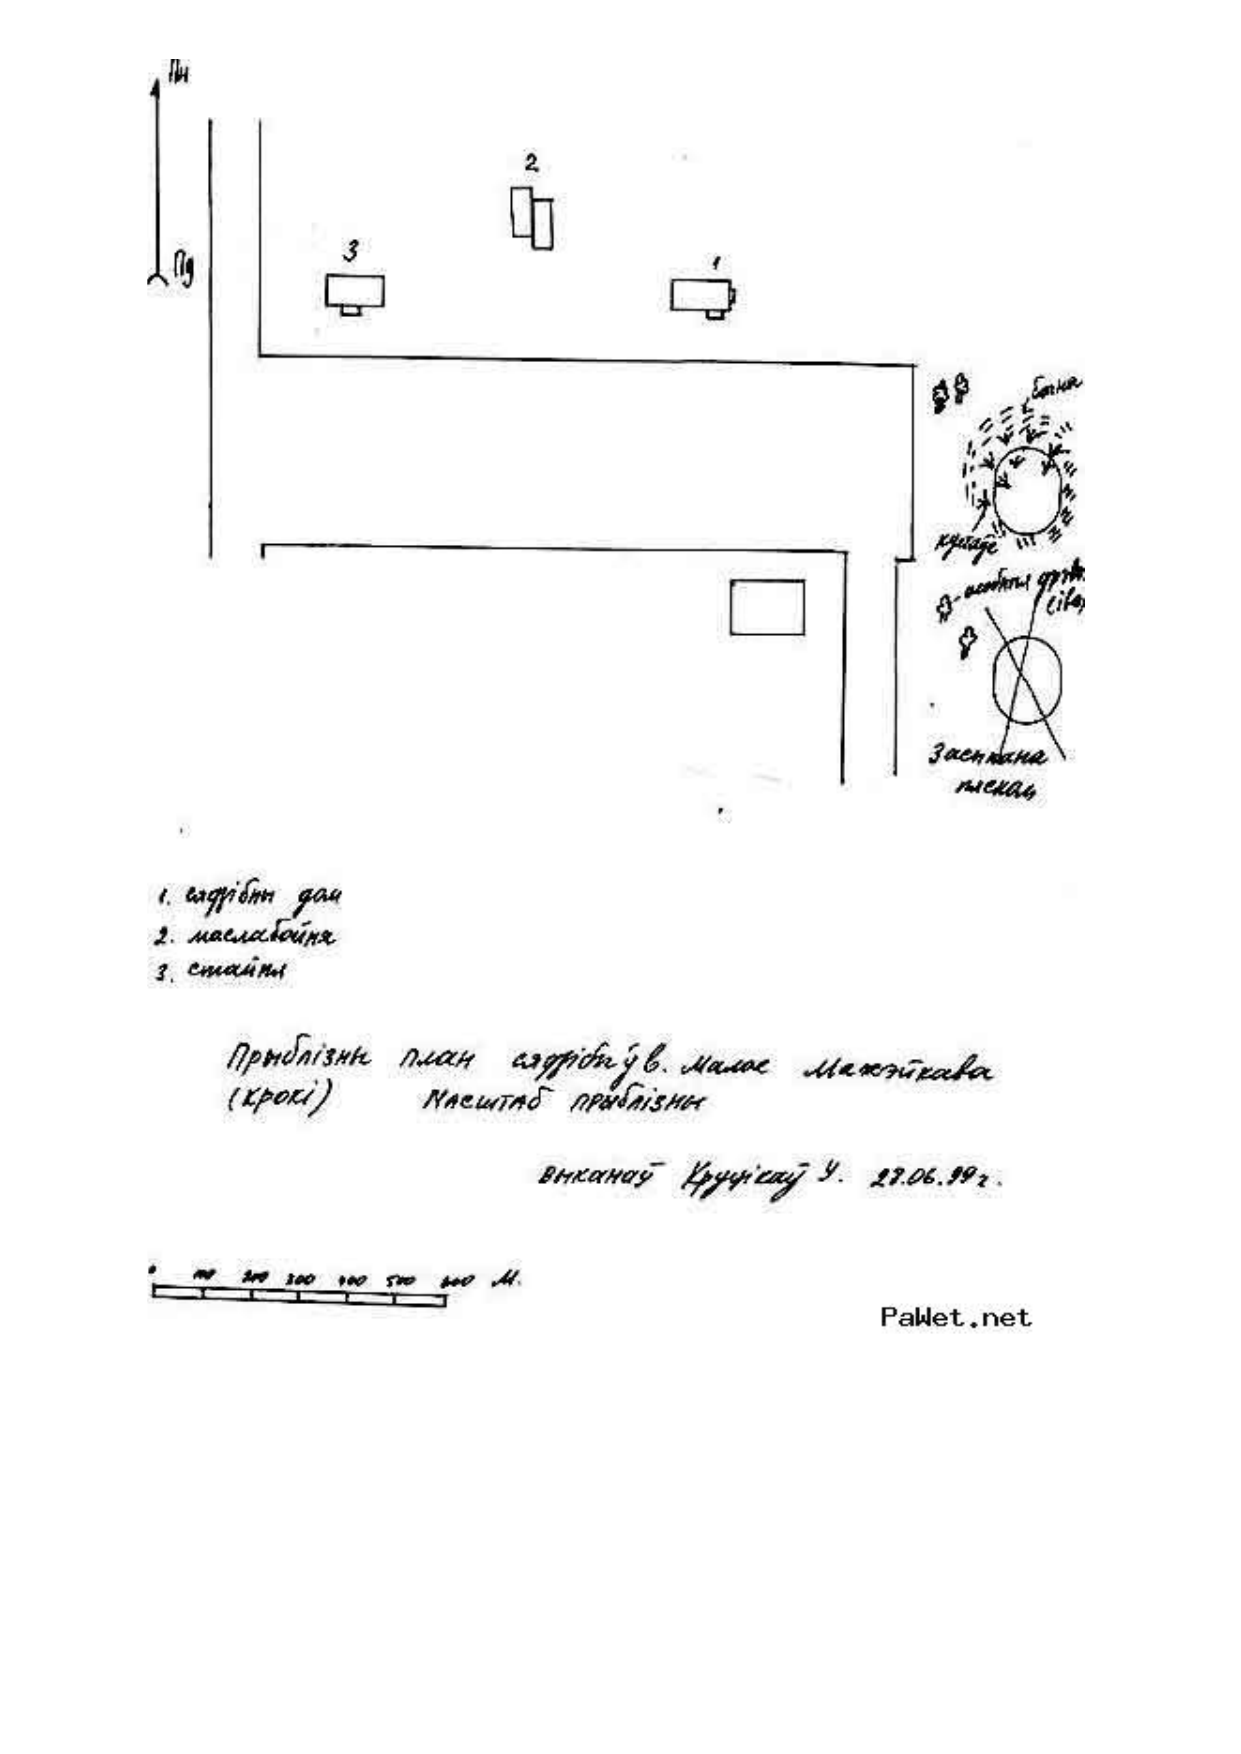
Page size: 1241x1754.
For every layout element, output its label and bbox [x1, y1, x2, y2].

picture [147, 59, 1085, 1349]
